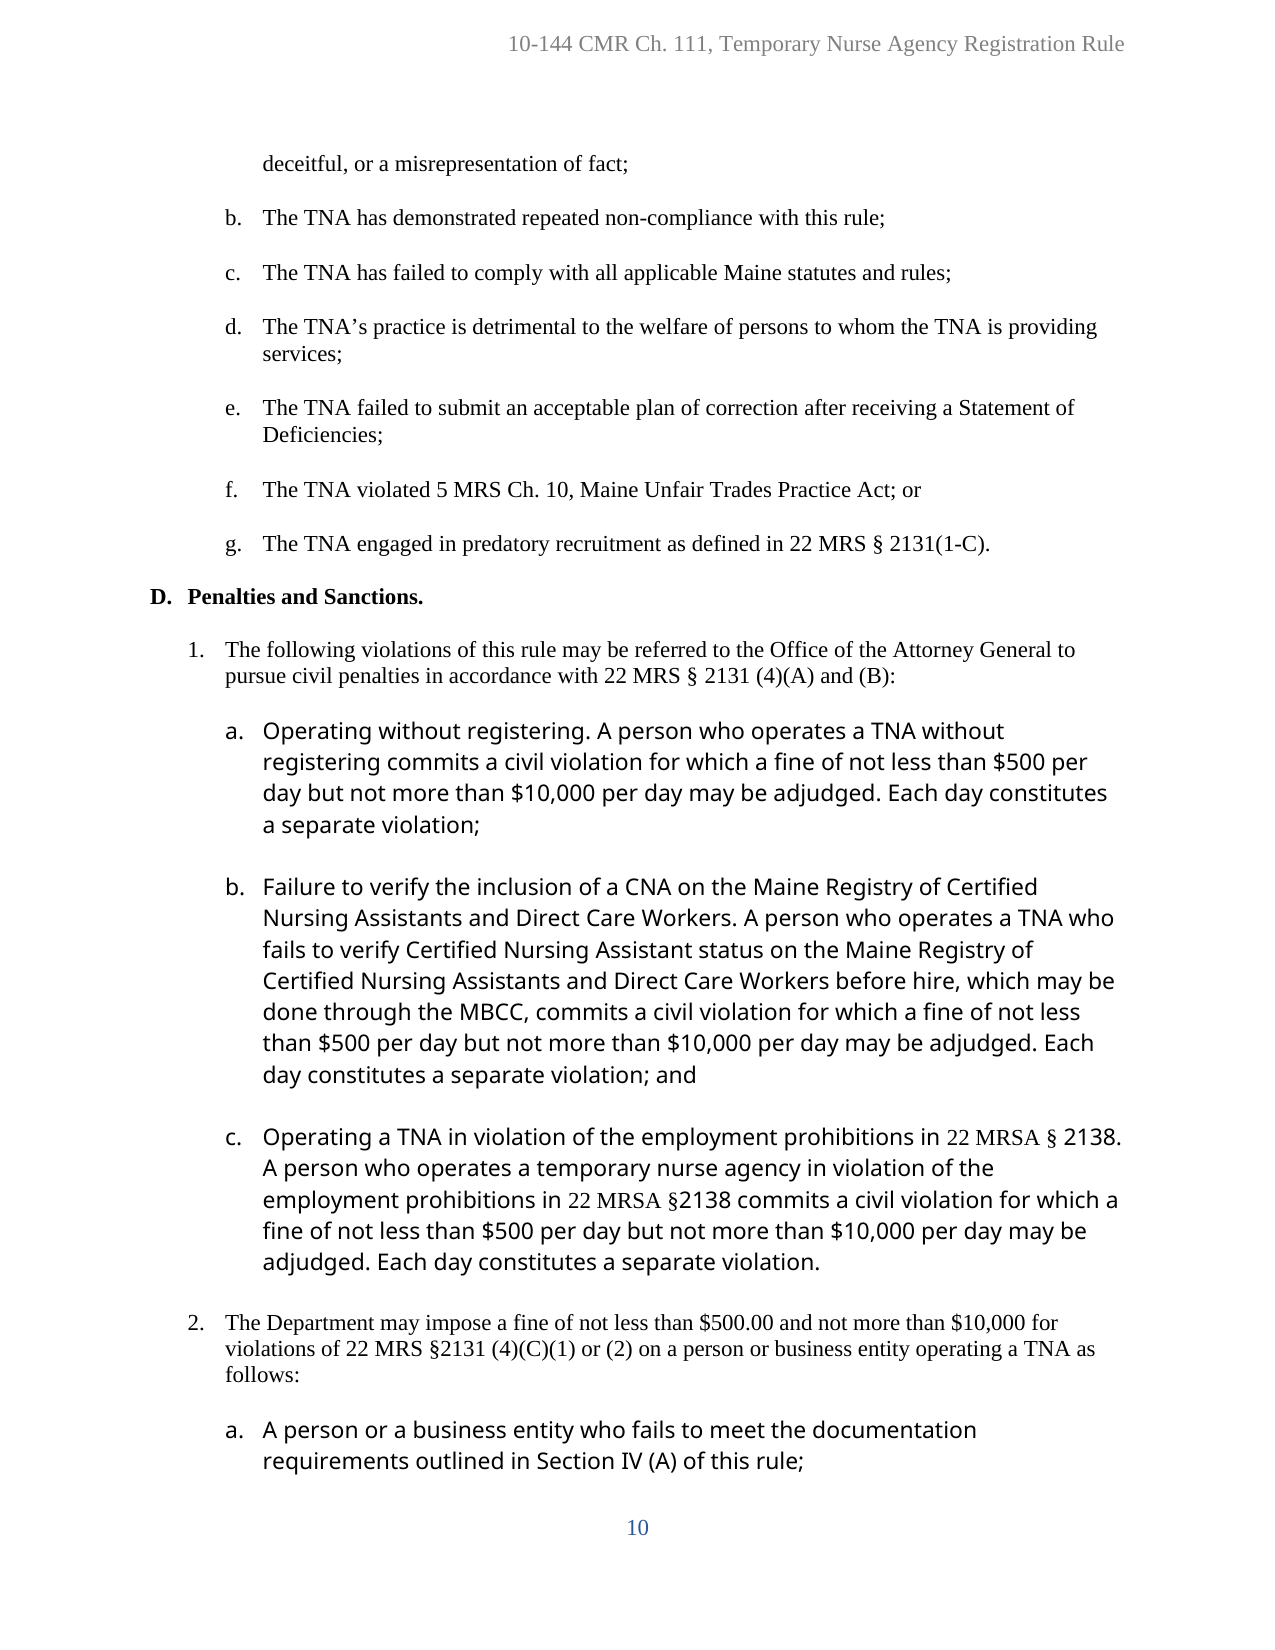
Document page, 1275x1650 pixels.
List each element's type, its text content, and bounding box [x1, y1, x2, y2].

list The TNA failed to submit an acceptable plan of correction after receiving a Statement of Deficiencies; [225, 394, 1125, 447]
text D. Penalties and Sanctions. [150, 583, 1125, 609]
list The TNA’s practice is detrimental to the welfare of persons to whom the TNA is providing services; [225, 313, 1125, 366]
list A person or a business entity who fails to meet the documentation requirements outlined in Section IV (A) of this rule; [225, 1414, 1125, 1477]
text 1. The following violations of this rule may be referred to the Office of the Attorney General to pursue civil penalties in accordance with 22 MRS § 2131 (4)(A) and (B): [187, 636, 1125, 688]
text 2. The Department may impose a fine of not less than $500.00 and not more than $10,000 for violations of 22 MRS §2131 (4)(C)(1) or (2) on a person or business entity operating a TNA as follows: [187, 1309, 1125, 1388]
list Failure to verify the inclusion of a CNA on the Maine Registry of Certified Nursing Assistants and Direct Care Workers. A person who operates a TNA who fails to verify Certified Nursing Assistant status on the Maine Registry of Certified Nursing Assistants and Direct Care Workers before hire, which may be done through the MBCC, commits a civil violation for which a fine of not less than $500 per day but not more than $10,000 per day may be adjudged. Each day constitutes a separate violation; and [225, 871, 1125, 1090]
list The TNA violated 5 MRS Ch. 10, Maine Unfair Trades Practice Act; or [225, 476, 1125, 502]
list Operating without registering. A person who operates a TNA without registering commits a civil violation for which a fine of not less than $500 per day but not more than $10,000 per day may be adjudged. Each day constitutes a separate violation; [225, 715, 1125, 840]
list The TNA has demonstrated repeated non-compliance with this rule; [225, 204, 1125, 230]
list The TNA has failed to comply with all applicable Maine statutes and rules; [225, 258, 1125, 285]
list The TNA engaged in predatory recruitment as defined in 22 MRS § 2131(1-C). [225, 530, 1125, 557]
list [225, 150, 1125, 176]
list Operating a TNA in violation of the employment prohibitions in 22 MRSA § 2138. A person who operates a temporary nurse agency in violation of the employment prohibitions in 22 MRSA §2138 commits a civil violation for which a fine of not less than $500 per day but not more than $10,000 per day may be adjudged. Each day constitutes a separate violation. [225, 1121, 1125, 1277]
